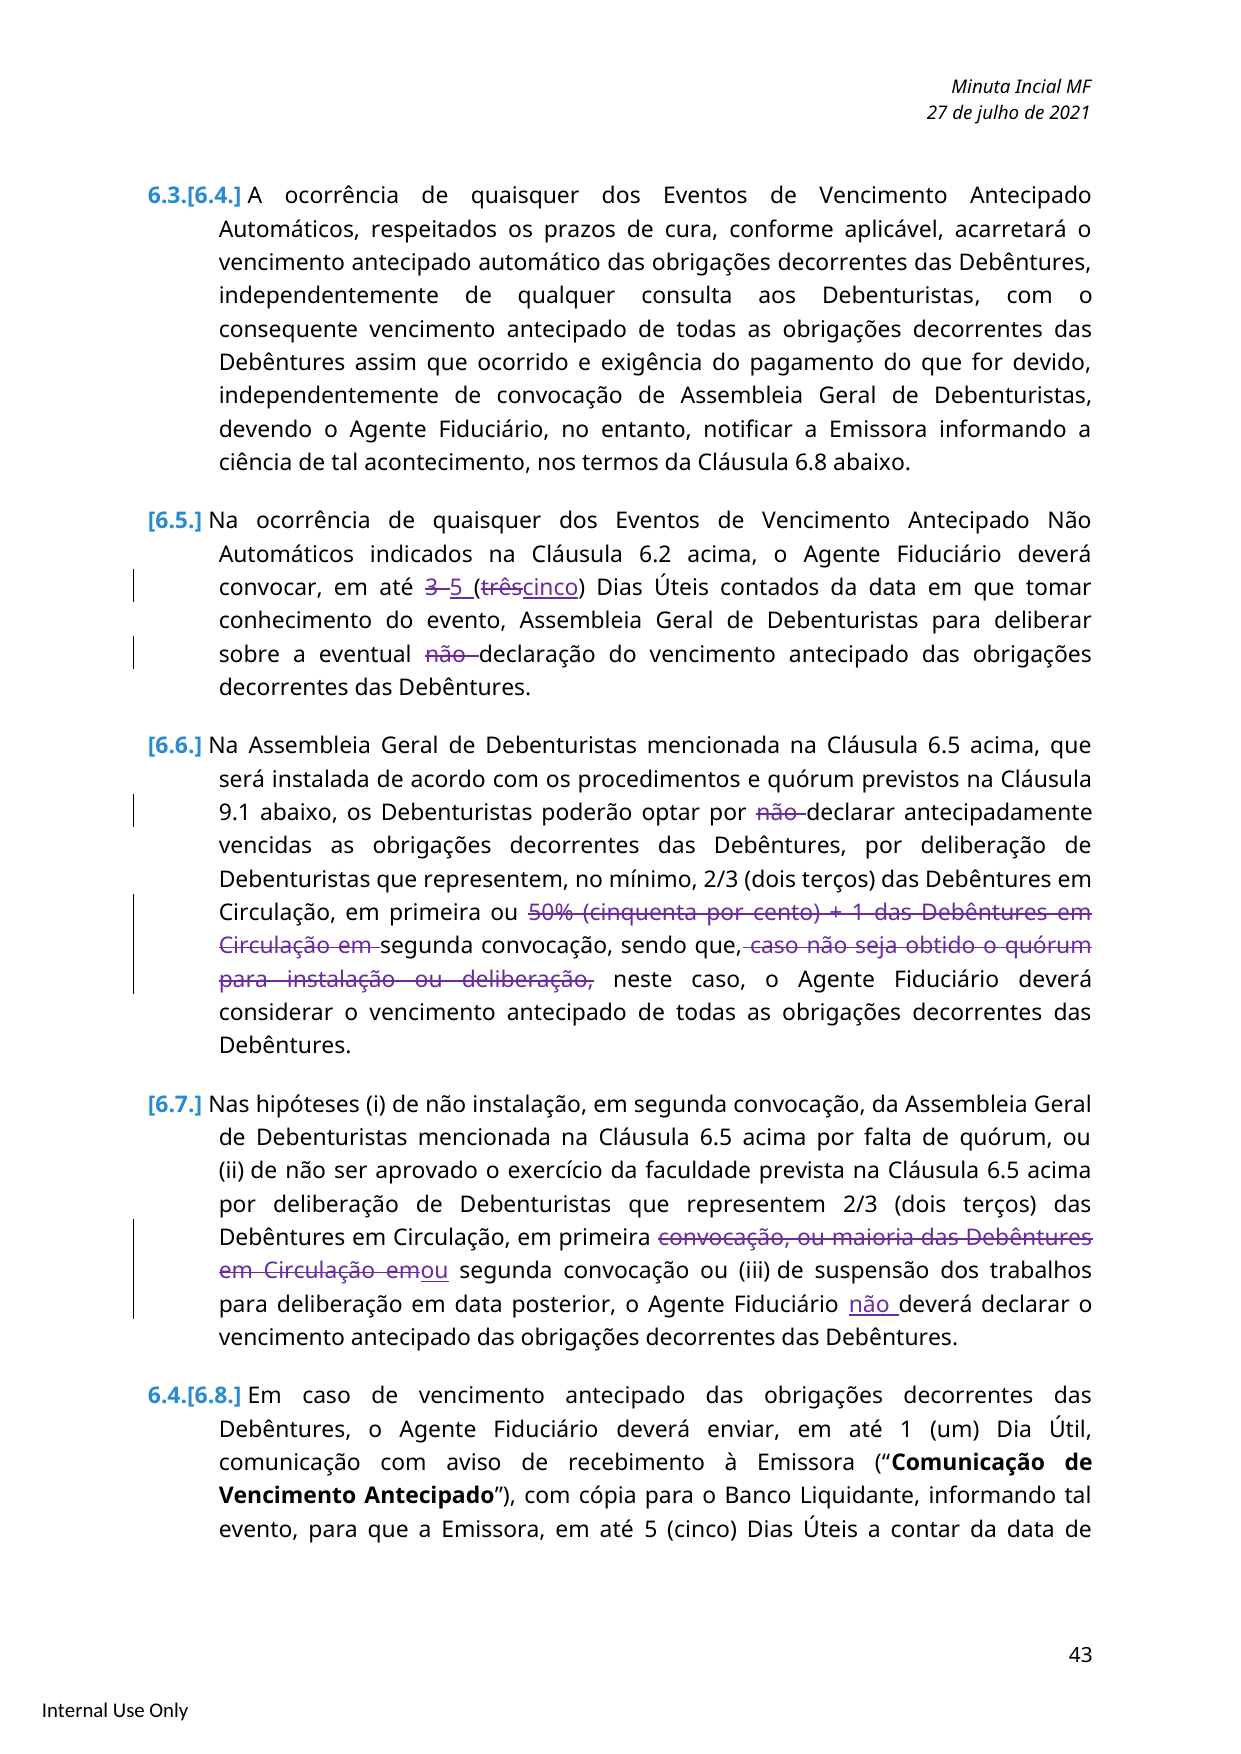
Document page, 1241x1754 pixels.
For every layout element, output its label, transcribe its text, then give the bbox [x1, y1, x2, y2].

list Na ocorrência de quaisquer dos Eventos de Vencimento Antecipado Não Automáticos indicados na Cláusula 6.2 acima, o Agente Fiduciário deverá convocar, em até () Dias Úteis contados da data em que tomar conhecimento do evento, Assembleia Geral de Debenturistas para deliberar sobre a eventual declaração do vencimento antecipado das obrigações decorrentes das Debêntures. [148, 502, 1092, 702]
list A ocorrência de quaisquer dos Eventos de Vencimento Antecipado Automáticos, respeitados os prazos de cura, conforme aplicável, acarretará o vencimento antecipado automático das obrigações decorrentes das Debêntures, independentemente de qualquer consulta aos Debenturistas, com o consequente vencimento antecipado de todas as obrigações decorrentes das Debêntures assim que ocorrido e exigência do pagamento do que for devido, independentemente de convocação de Assembleia Geral de Debenturistas, devendo o Agente Fiduciário, no entanto, notificar a Emissora informando a ciência de tal acontecimento, nos termos da Cláusula 6.8 abaixo. [148, 177, 1092, 477]
text Nas hipóteses (i) de não instalação, em segunda convocação, da Assembleia Geral de Debenturistas mencionada na Cláusula 6.5 acima por falta de quórum, ou (ii) de não ser aprovado o exercício da faculdade prevista na Cláusula 6.5 acima por deliberação de Debenturistas que representem 2/3 (dois terços) das Debêntures em Circulação, em primeira segunda convocação ou (iii) de suspensão dos trabalhos para deliberação em data posterior, o Agente Fiduciário deverá declarar o vencimento antecipado das obrigações decorrentes das Debêntures. [148, 1086, 1092, 1352]
list Na Assembleia Geral de Debenturistas mencionada na Cláusula 6.5 acima, que será instalada de acordo com os procedimentos e quórum previstos na Cláusula 9.1 abaixo, os Debenturistas poderão optar por declarar antecipadamente vencidas as obrigações decorrentes das Debêntures, por deliberação de Debenturistas que representem, no mínimo, 2/3 (dois terços) das Debêntures em Circulação, em primeira ou segunda convocação, sendo que, neste caso, o Agente Fiduciário deverá considerar o vencimento antecipado de todas as obrigações decorrentes das Debêntures. [148, 727, 1092, 1061]
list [148, 1377, 1092, 1544]
